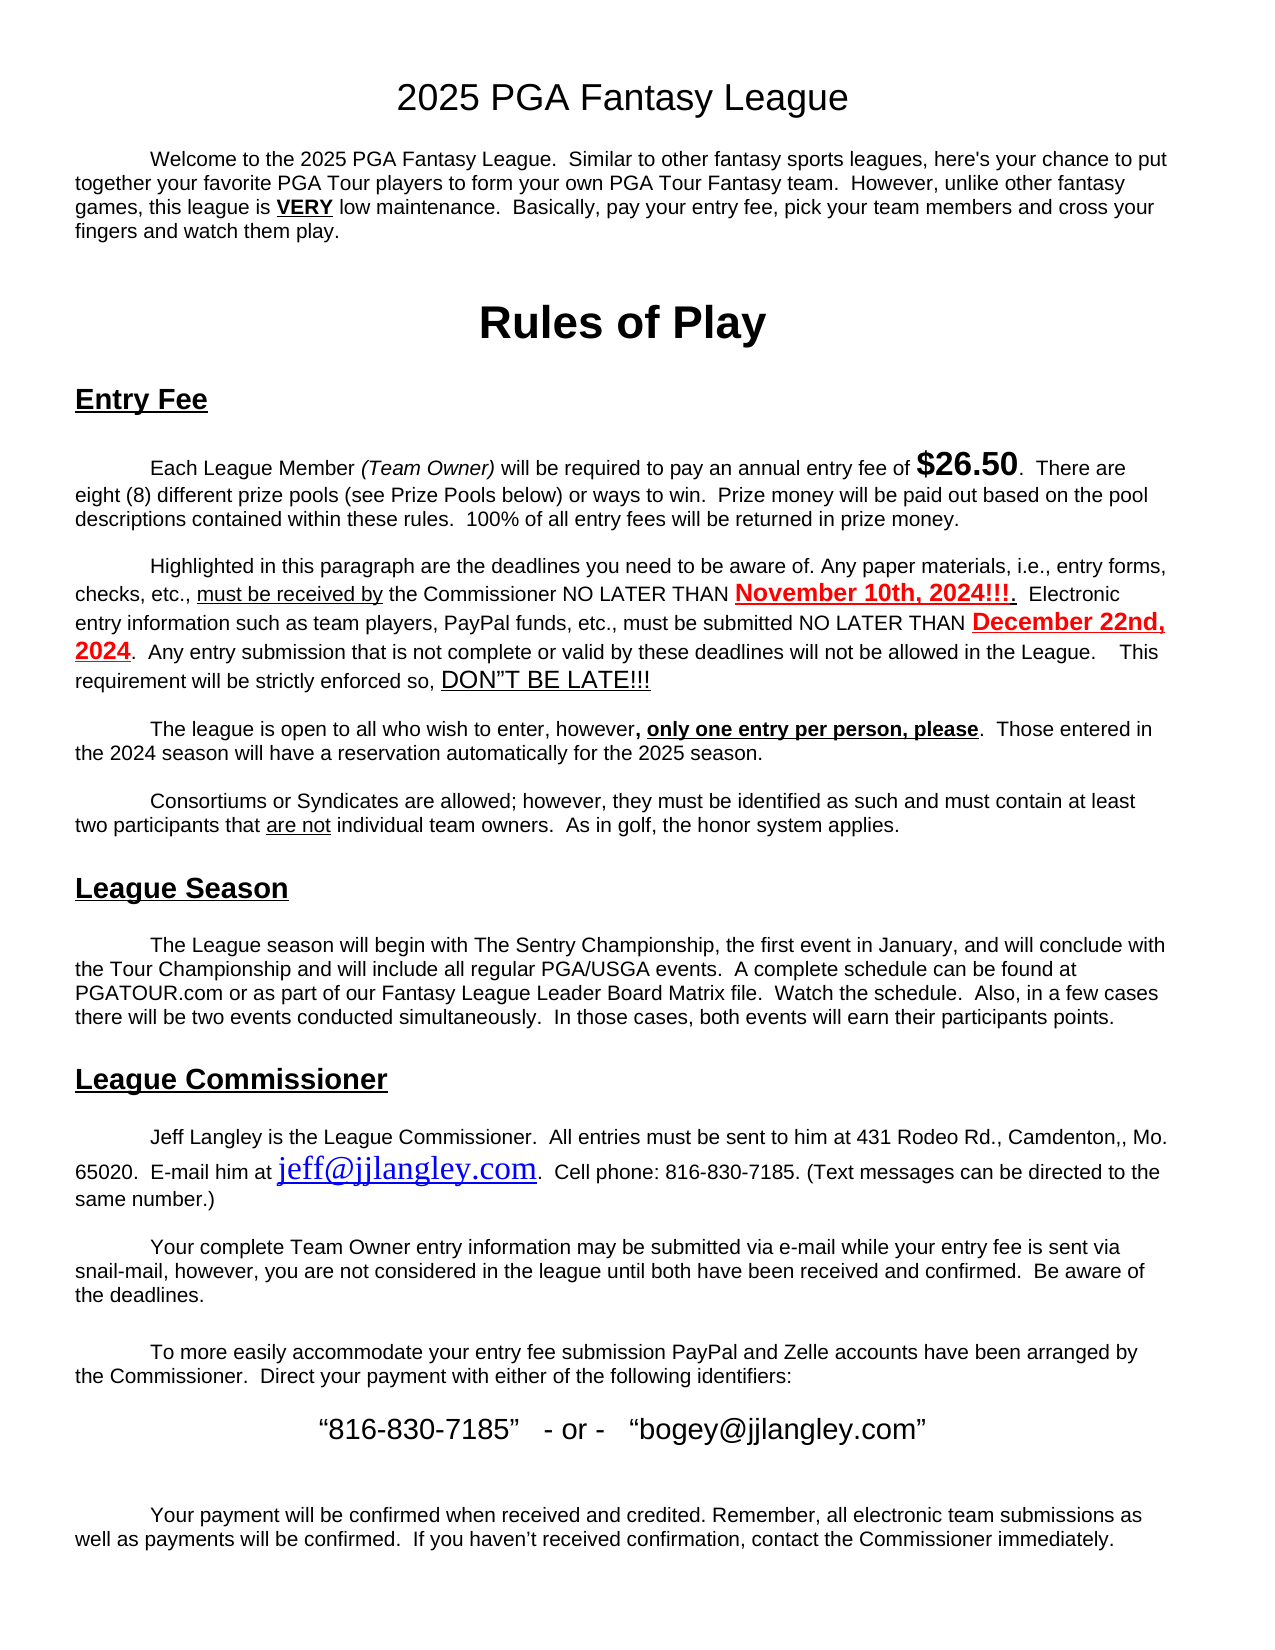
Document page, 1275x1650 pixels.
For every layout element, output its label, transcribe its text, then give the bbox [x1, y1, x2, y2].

text Your complete Team Owner entry information may be submitted via e-mail while your entry fee is sent via snail-mail, however, you are not considered in the league until both have been received and confirmed. Be aware of the deadlines. [75, 1235, 1170, 1307]
text The League season will begin with The Sentry Championship, the first event in January, and will conclude with the Tour Championship and will include all regular PGA/USGA events. A complete schedule can be found at PGATOUR.com or as part of our Fantasy League Leader Board Matrix file. Watch the schedule. Also, in a few cases there will be two events conducted simultaneously. In those cases, both events will earn their participants points. [75, 933, 1170, 1029]
text Jeff Langley is the League Commissioner. All entries must be sent to him at 431 Rodeo Rd., Camdenton,, Mo. 65020. E-mail him at jeff@jjlangley.com. Cell phone: 816-830-7185. (Text messages can be directed to the same number.) [75, 1124, 1170, 1211]
text 2025 PGA Fantasy League [75, 75, 1170, 118]
text Entry Fee [75, 382, 1170, 415]
text “816-830-7185” - or - “bogey@jjlangley.com” [75, 1412, 1170, 1446]
text Consortiums or Syndicates are allowed; however, they must be identified as such and must contain at least two participants that are not individual team owners. As in golf, the honor system applies. [75, 789, 1170, 837]
text Each League Member (Team Owner) will be required to pay an annual entry fee of $26.50. There are eight (8) different prize pools (see Prize Pools below) or ways to win. Prize money will be paid out based on the pool descriptions contained within these rules. 100% of all entry fees will be returned in prize money. [75, 444, 1170, 530]
text Highlighted in this paragraph are the deadlines you need to be aware of. Any paper materials, i.e., entry forms, checks, etc., must be received by the Commissioner NO LATER THAN November 10th, 2024!!!. Electronic entry information such as team players, PayPal funds, etc., must be submitted NO LATER THAN December 22nd, 2024. Any entry submission that is not complete or valid by these deadlines will not be allowed in the League. This requirement will be strictly enforced so, DON”T BE LATE!!! [75, 554, 1170, 693]
text Welcome to the 2025 PGA Fantasy League. Similar to other fantasy sports leagues, here's your chance to put together your favorite PGA Tour players to form your own PGA Tour Fantasy team. However, unlike other fantasy games, this league is VERY low maintenance. Basically, pay your entry fee, pick your team members and cross your fingers and watch them play. [75, 147, 1170, 243]
text Rules of Play [75, 296, 1170, 348]
text Your payment will be confirmed when received and credited. Remember, all electronic team submissions as well as payments will be confirmed. If you haven’t received confirmation, contact the Commissioner immediately. [75, 1503, 1170, 1551]
text League Season [75, 871, 1170, 904]
text The league is open to all who wish to enter, however, only one entry per person, please. Those entered in the 2024 season will have a reservation automatically for the 2025 season. [75, 717, 1170, 765]
text League Commissioner [75, 1062, 1170, 1096]
text To more easily accommodate your entry fee submission PayPal and Zelle accounts have been arranged by the Commissioner. Direct your payment with either of the following identifiers: [75, 1340, 1170, 1388]
